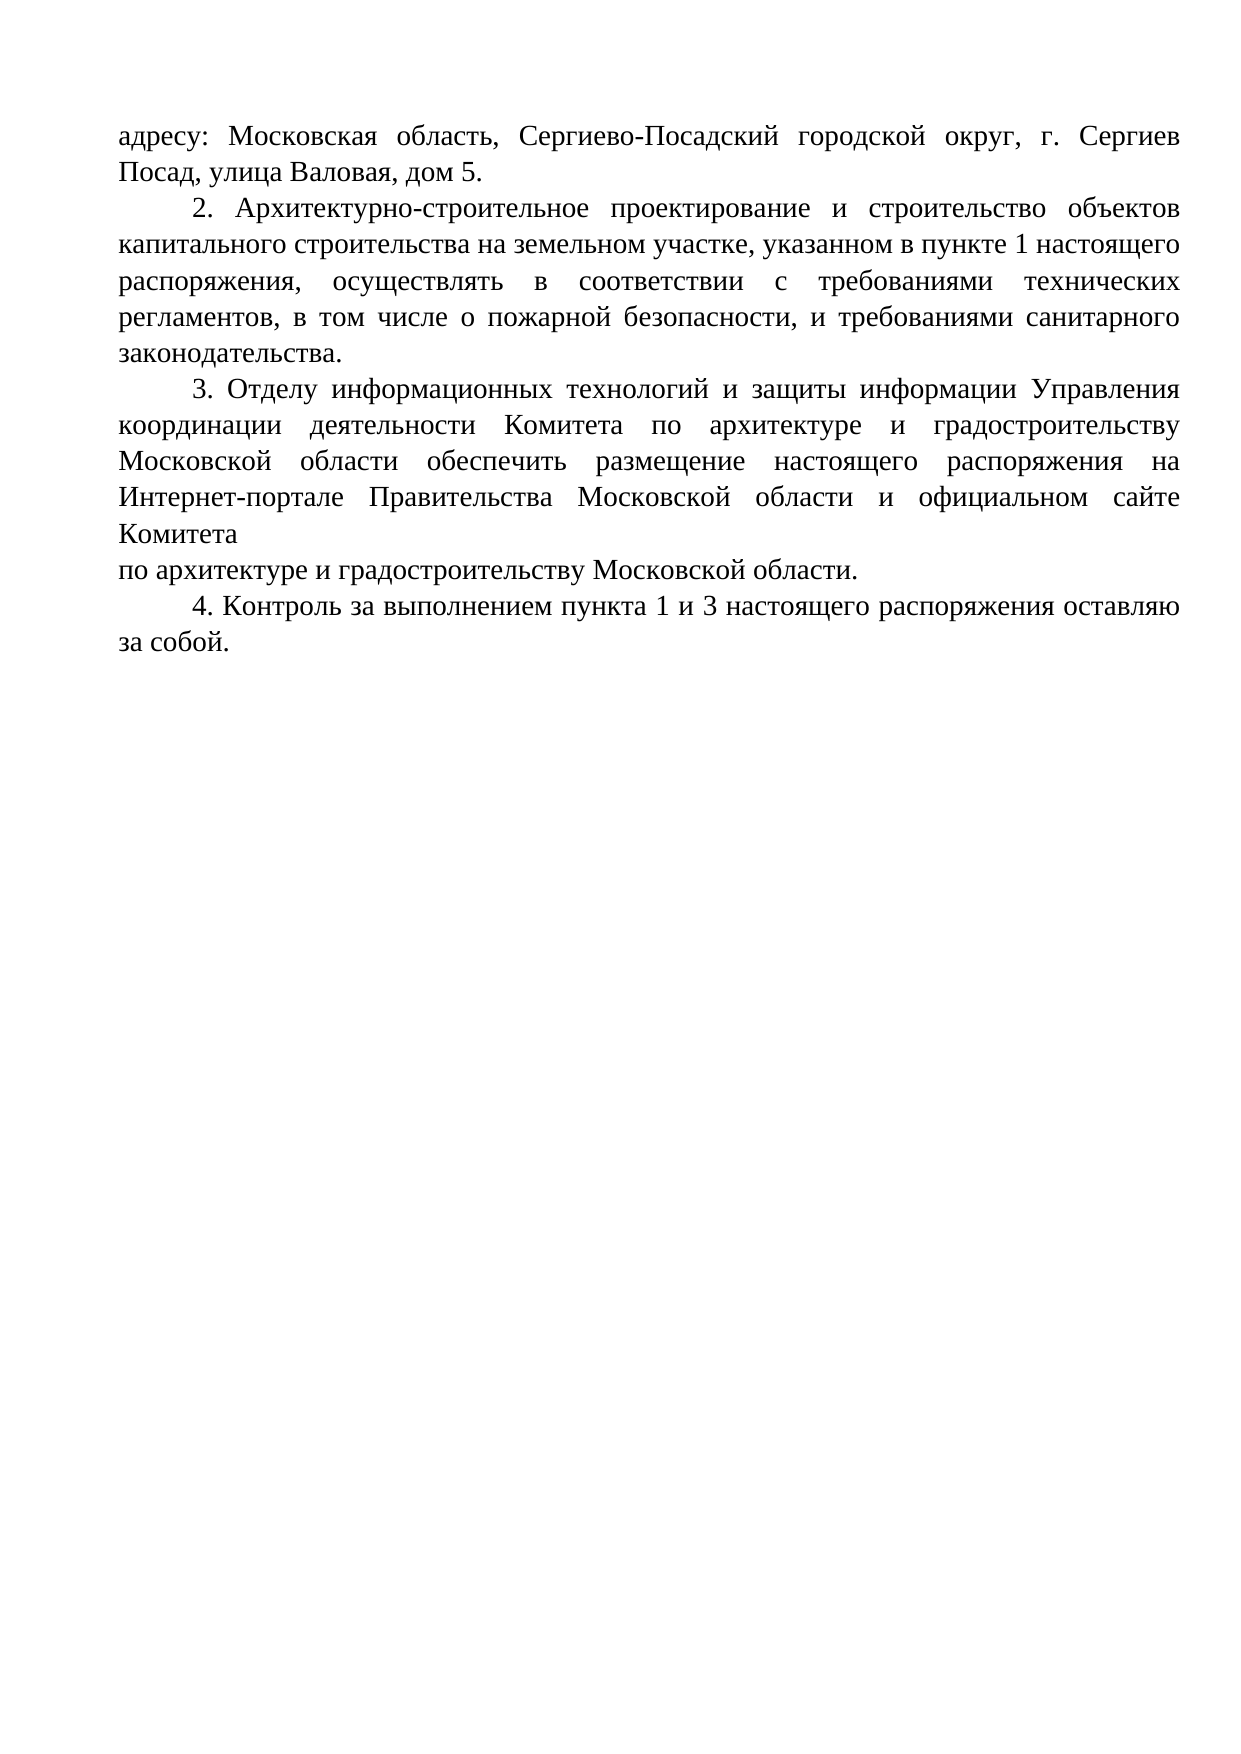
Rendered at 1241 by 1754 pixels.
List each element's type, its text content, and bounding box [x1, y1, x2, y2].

text 2. Архитектурно-строительное проектирование и строительство объектов капитального строительства на земельном участке, указанном в пункте 1 настоящего распоряжения, осуществлять в соответствии с требованиями технических регламентов, в том числе о пожарной безопасности, и требованиями санитарного законодательства. [118, 190, 1181, 368]
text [118, 118, 1181, 188]
text 3. Отделу информационных технологий и защиты информации Управления координации деятельности Комитета по архитектуре и градостроительству Московской области обеспечить размещение настоящего распоряжения на Интернет-портале Правительства Московской области и официальном сайте Комитета по архитектуре и градостроительству Московской области. [118, 371, 1181, 585]
text 4. Контроль за выполнением пункта 1 и 3 настоящего распоряжения оставляю за собой. [118, 588, 1181, 658]
